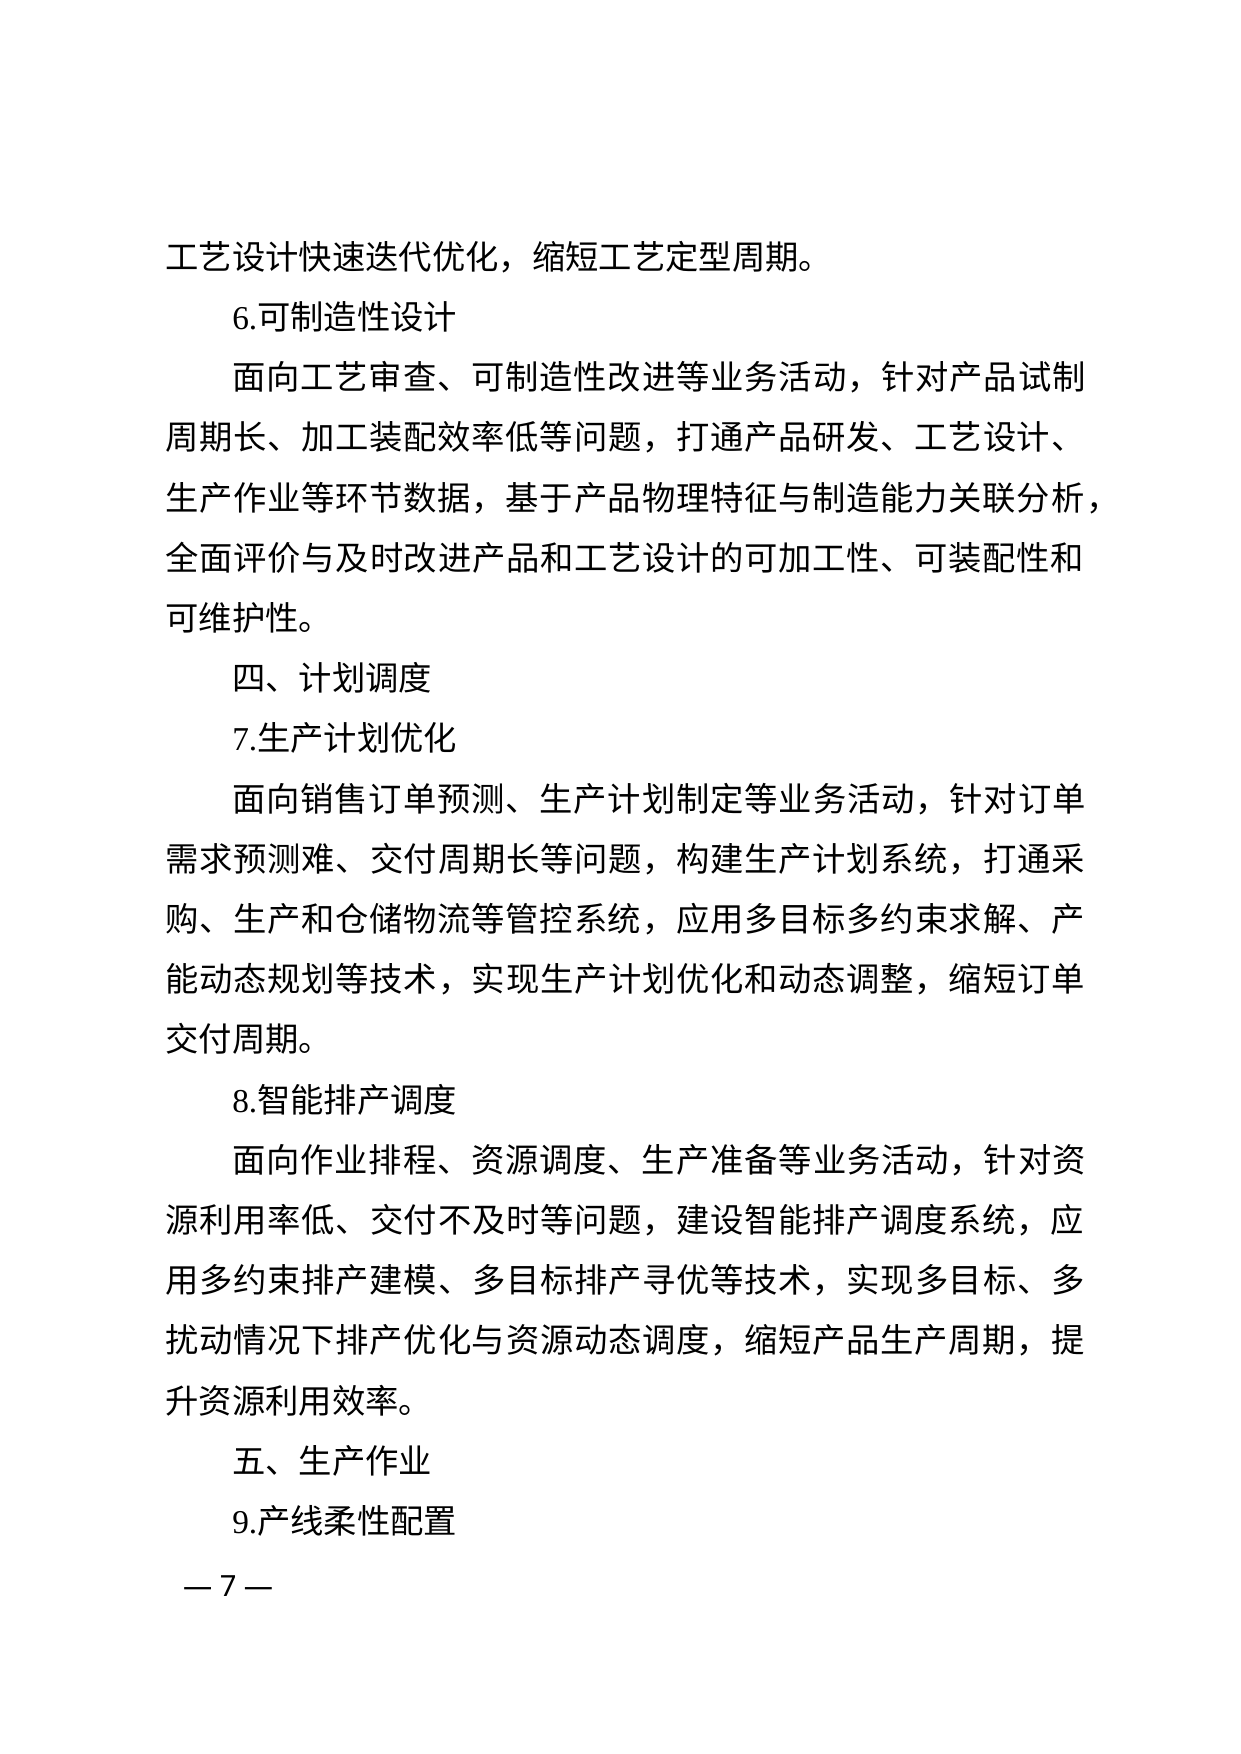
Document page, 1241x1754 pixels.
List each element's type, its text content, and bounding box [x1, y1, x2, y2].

text 8.智能排产调度 [165, 1061, 1087, 1122]
text 面向销售订单预测、生产计划制定等业务活动，针对订单需求预测难、交付周期长等问题，构建生产计划系统，打通采购、生产和仓储物流等管控系统，应用多目标多约束求解、产能动态规划等技术，实现生产计划优化和动态调整，缩短订单交付周期。 [165, 760, 1087, 1061]
text 7.生产计划优化 [165, 700, 1087, 760]
text 面向作业排程、资源调度、生产准备等业务活动，针对资源利用率低、交付不及时等问题，建设智能排产调度系统，应用多约束排产建模、多目标排产寻优等技术，实现多目标、多扰动情况下排产优化与资源动态调度，缩短产品生产周期，提升资源利用效率。 [165, 1122, 1087, 1423]
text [165, 218, 1087, 279]
text 面向工艺审查、可制造性改进等业务活动，针对产品试制周期长、加工装配效率低等问题，打通产品研发、工艺设计、生产作业等环节数据，基于产品物理特征与制造能力关联分析，全面评价与及时改进产品和工艺设计的可加工性、可装配性和可维护性。 [165, 339, 1087, 640]
text 9.产线柔性配置 [165, 1483, 1087, 1543]
text 五、生产作业 [165, 1423, 1087, 1483]
text 6.可制造性设计 [165, 279, 1087, 339]
text 四、计划调度 [165, 640, 1087, 700]
